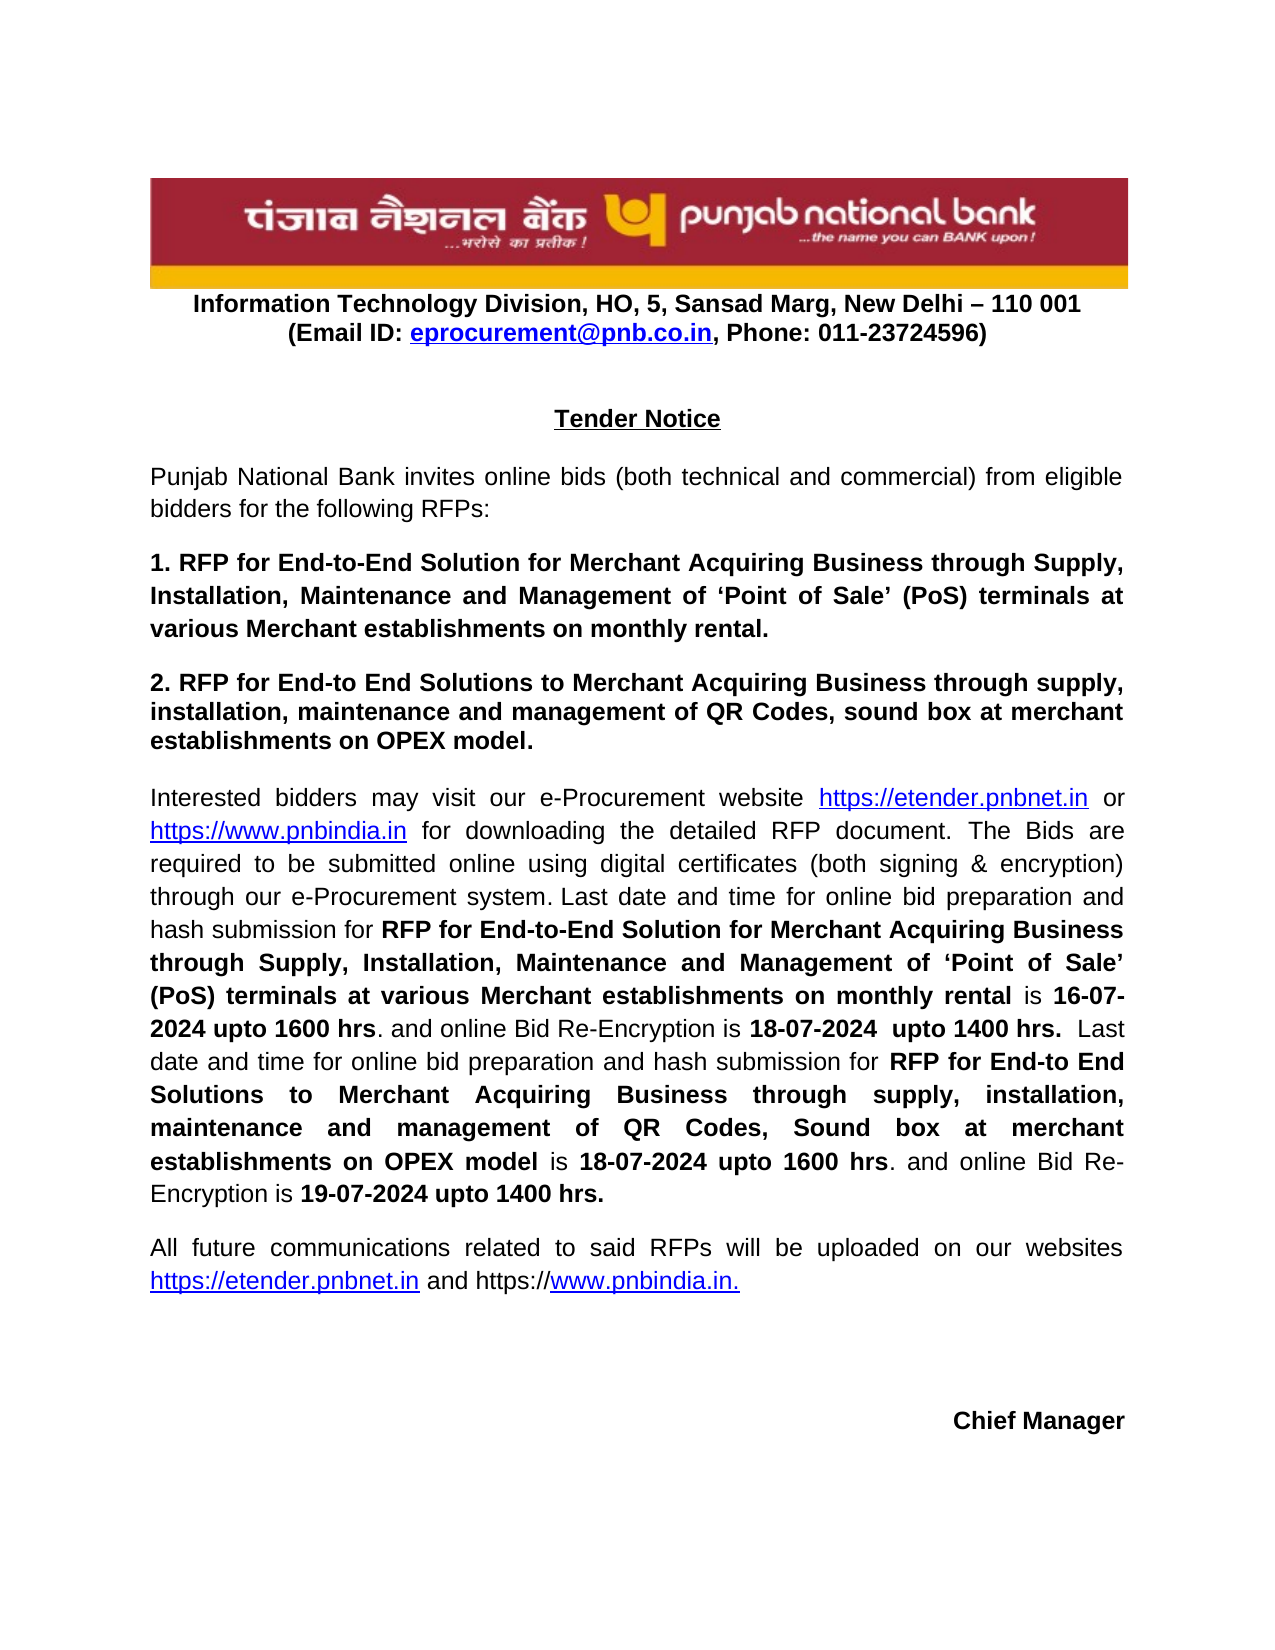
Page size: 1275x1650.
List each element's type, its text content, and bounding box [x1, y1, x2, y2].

picture [150, 178, 1129, 289]
text Tender Notice [150, 404, 1125, 433]
text All future communications related to said RFPs will be uploaded on our websites https://etender.pnbnet.in and https://www.pnbindia.in. [150, 1233, 1125, 1295]
text Punjab National Bank invites online bids (both technical and commercial) from eligible bidders for the following RFPs: [150, 461, 1125, 523]
text (Email ID: eprocurement@pnb.co.in, Phone: 011-23724596) [150, 318, 1125, 346]
text 1. RFP for End-to-End Solution for Merchant Acquiring Business through Supply, Installation, Maintenance and Management of ‘Point of Sale’ (PoS) terminals at various Merchant establishments on monthly rental. [150, 548, 1125, 643]
text Information Technology Division, HO, 5, Sansad Marg, New Delhi – 110 001 [150, 289, 1125, 318]
text Interested bidders may visit our e-Procurement website https://etender.pnbnet.in or https://www.pnbindia.in for downloading the detailed RFP document. The Bids are required to be submitted online using digital certificates (both signing & encryption) through our e-Procurement system. Last date and time for online bid preparation and hash submission for RFP for End-to-End Solution for Merchant Acquiring Business through Supply, Installation, Maintenance and Management of ‘Point of Sale’ (PoS) terminals at various Merchant establishments on monthly rental is 16-07-2024 upto 1600 hrs. and online Bid Re-Encryption is 18-07-2024 upto 1400 hrs. Last date and time for online bid preparation and hash submission for RFP for End-to End Solutions to Merchant Acquiring Business through supply, installation, maintenance and management of QR Codes, Sound box at merchant establishments on OPEX model is 18-07-2024 upto 1600 hrs. and online Bid Re-Encryption is 19-07-2024 upto 1400 hrs. [150, 783, 1125, 1208]
text Chief Manager [150, 1406, 1125, 1434]
text 2. RFP for End-to End Solutions to Merchant Acquiring Business through supply, installation, maintenance and management of QR Codes, sound box at merchant establishments on OPEX model. [150, 668, 1125, 754]
